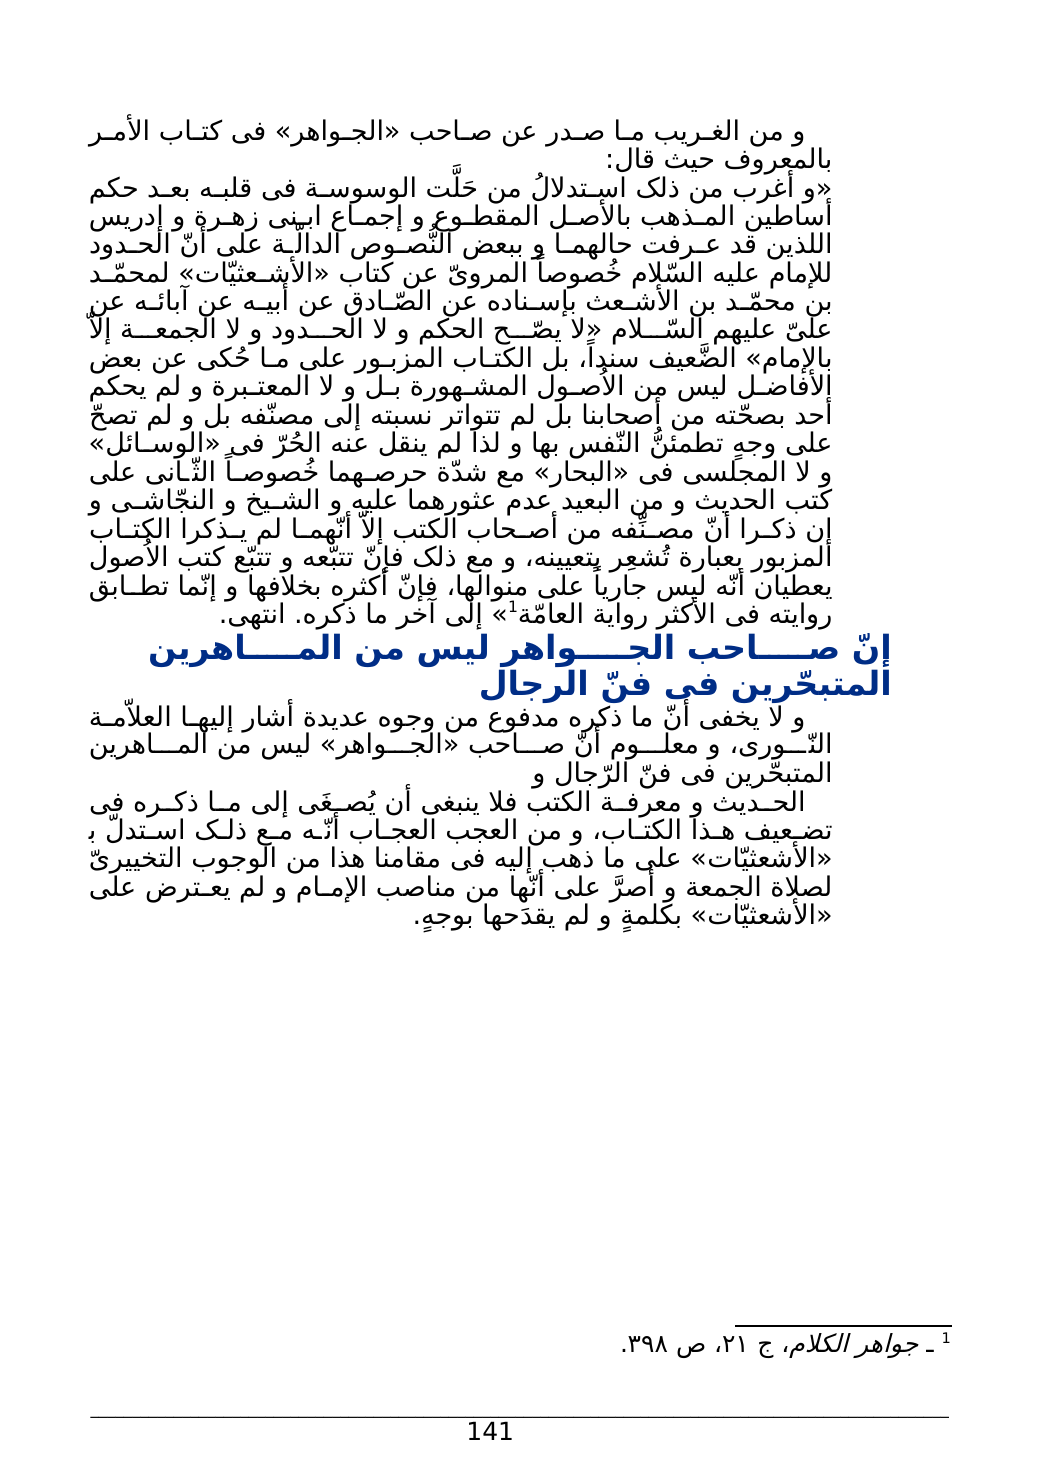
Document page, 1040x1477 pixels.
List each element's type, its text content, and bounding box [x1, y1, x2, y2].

text الحدیث و معرفة الکتب فلا ینبغی أن یُصغَی إلی ما ذکره فی تضعیف هذا الکتاب، و من العجب العجاب أنّه مع ذلک استدلّ ب‍ «الأشعثیّات» علی ما ذهب إلیه فی مقامنا هذا من الوجوب التخییریّ لصلاة الجمعة و أصرَّ علی أنّها من مناصب الإمام و لم یعترض علی «الأشعثیّات» بکلمةٍ و لم یقدَحها بوجهٍ. [89, 789, 833, 931]
subtitle إنّ صاحب الجواهر لیس من الماهرین المتبحّرین فی فنّ الرجال [148, 630, 892, 704]
text و لا یخفی أنّ ما ذکره مدفوع من وجوه عدیدة أشار إلیها العلاّمة النّوری، و معلوم أنّ صاحب «الجواهر» لیس من الماهرین المتبحّرین فی فنّ الرّجال و [89, 704, 833, 789]
text و من الغریب ما صدر عن صاحب «الجواهر» فی کتاب الأمر بالمعروف حیث قال: [89, 118, 833, 175]
text «و أغرب من ذلک استدلالُ من حَلَّت الوسوسة فی قلبه بعد حکم أساطین المذهب بالأصل المقطوع و إجماع ابنی زهرة و إدریس اللذین قد عرفت حالهما و ببعض النُّصوص الدالّة علی أنّ الحدود للإمام علیه السّلام خُصوصاً المرویّ عن کتاب «الأشعثیّات» لمحمّد بن محمّد بن الأشعث بإسناده عن الصّادق عن أبیه عن آبائه عن علیّ علیهم السّلام «لا یصّح الحکم و لا الحدود و لا الجمعة إلاّ بالإمام» الضَّعیف سنداً، بل الکتاب المزبور علی ما حُکی عن بعض الأفاضل لیس من الاُصول المشهورة بل و لا المعتبرة و لم یحکم أحد بصحّته من أصحابنا بل لم تتواتر نسبته إلی مصنّفه بل و لم تصحّ علی وجهٍ تطمئنُّ النّفس بها و لذا لم ینقل عنه الحُرّ فی «الوسائل» و لا المجلسی فی «البحار» مع شدّة حرصهما خُصوصاً الثّانی علی کتب الحدیث و من البعید عدم عثورهما علیه و الشیخ و النجّاشی و إن ذکرا أنّ مصنِّفه من أصحاب الکتب إلاّ أنّهما لم یذکرا الکتاب المزبور بعبارة تُشعِر بتعیینه، و مع ذلک فإنّ تتبّعه و تتبّع کتب الاُصول یعطیان أنّه لیس جاریاً علی منوالها، فإنّ أکثره بخلافها و إنّما تطابق روایته فی الأکثر روایة العامّة» إلی آخر ما ذکره. انتهی. [89, 175, 833, 630]
